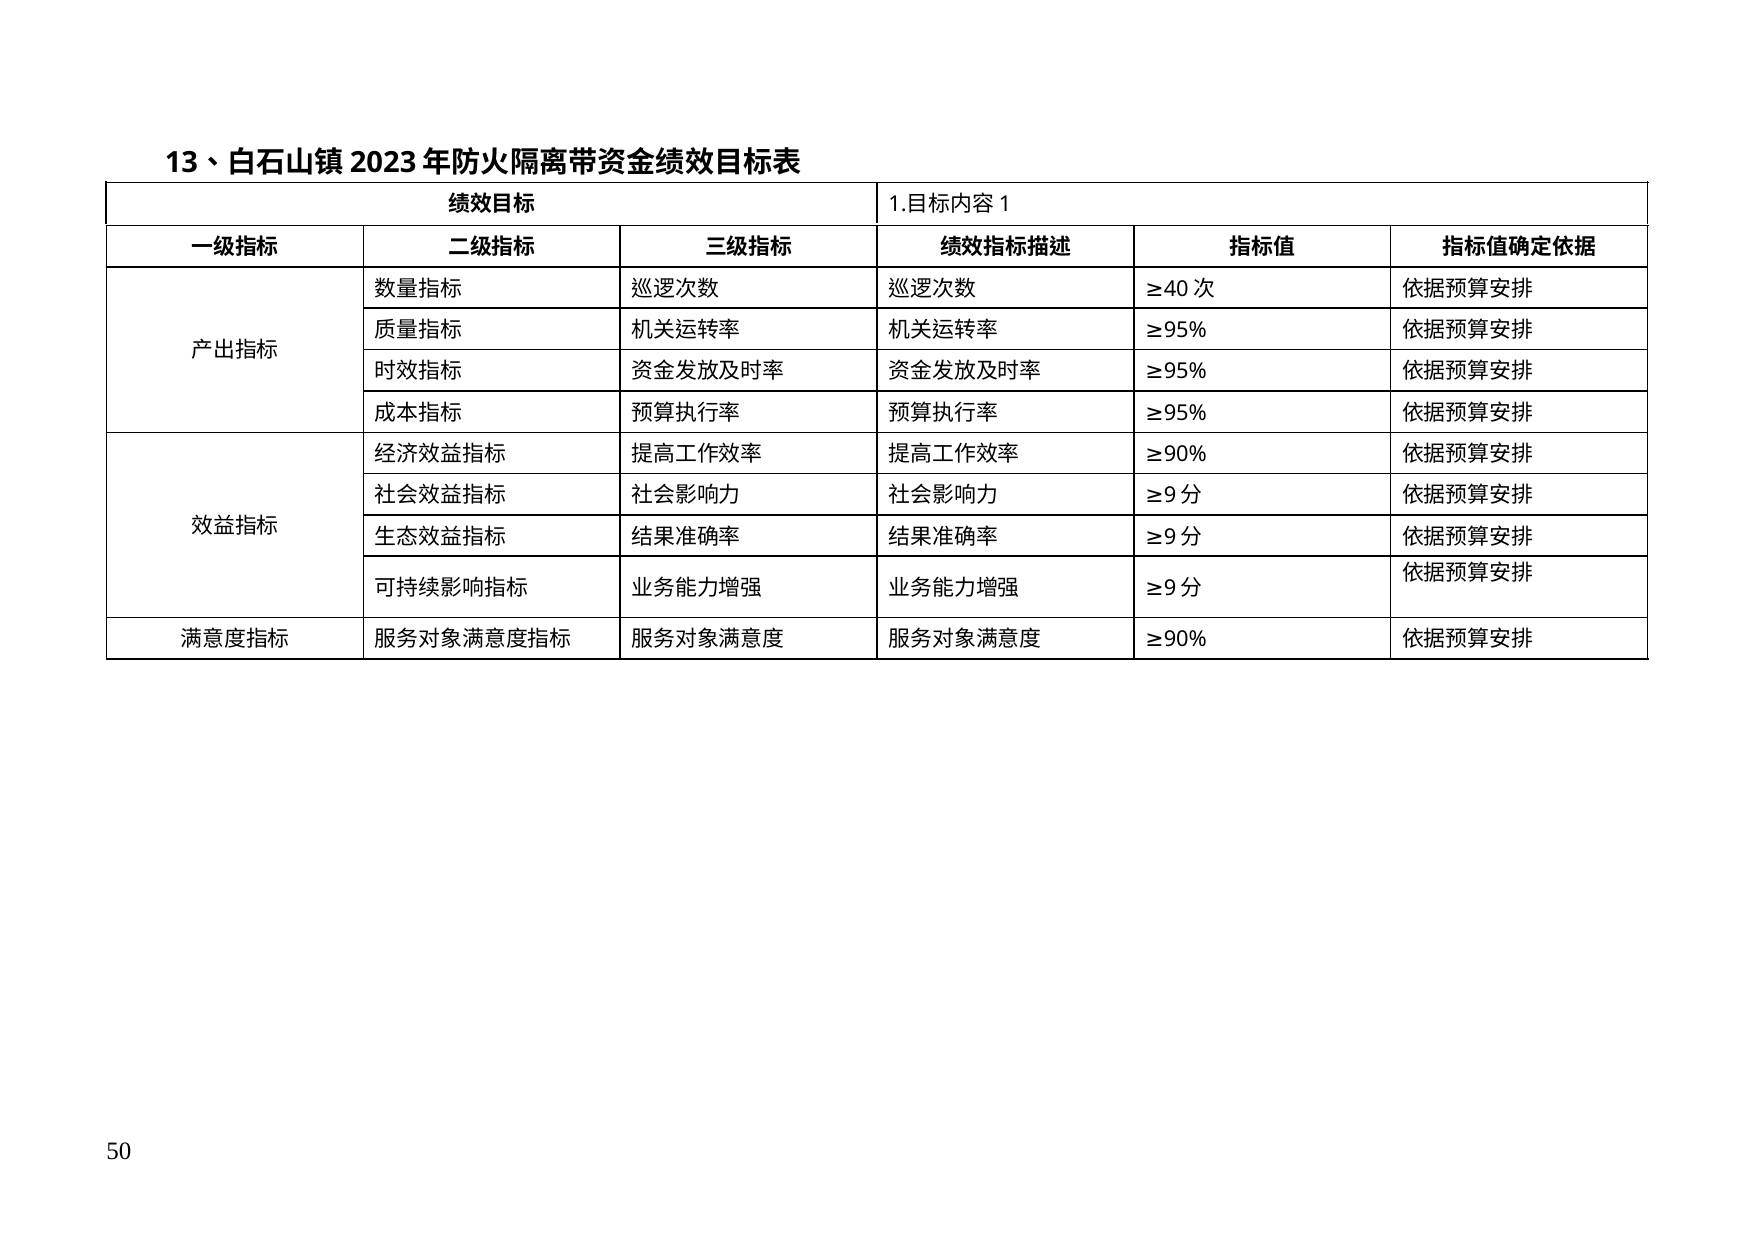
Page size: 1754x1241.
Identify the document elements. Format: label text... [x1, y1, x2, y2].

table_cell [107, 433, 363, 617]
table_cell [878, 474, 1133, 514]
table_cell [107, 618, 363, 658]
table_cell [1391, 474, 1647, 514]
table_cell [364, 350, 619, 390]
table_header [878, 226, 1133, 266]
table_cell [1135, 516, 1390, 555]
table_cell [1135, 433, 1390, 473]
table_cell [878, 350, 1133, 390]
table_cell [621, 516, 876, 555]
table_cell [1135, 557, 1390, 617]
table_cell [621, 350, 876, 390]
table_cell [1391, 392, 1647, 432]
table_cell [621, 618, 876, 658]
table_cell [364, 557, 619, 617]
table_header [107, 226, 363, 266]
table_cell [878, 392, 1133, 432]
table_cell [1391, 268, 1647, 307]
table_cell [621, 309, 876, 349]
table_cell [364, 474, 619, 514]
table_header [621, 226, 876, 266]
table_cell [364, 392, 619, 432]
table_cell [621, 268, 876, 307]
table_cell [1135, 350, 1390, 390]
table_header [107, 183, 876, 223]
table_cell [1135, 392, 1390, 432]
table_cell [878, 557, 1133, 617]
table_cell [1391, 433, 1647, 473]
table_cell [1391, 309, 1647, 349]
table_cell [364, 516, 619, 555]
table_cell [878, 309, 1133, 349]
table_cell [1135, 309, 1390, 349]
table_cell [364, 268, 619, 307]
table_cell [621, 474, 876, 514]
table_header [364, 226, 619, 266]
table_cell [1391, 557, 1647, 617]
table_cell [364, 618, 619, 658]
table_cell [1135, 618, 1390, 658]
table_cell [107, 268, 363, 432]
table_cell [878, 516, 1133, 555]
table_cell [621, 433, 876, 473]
text 13、白石山镇2023年防火隔离带资金绩效目标表 [106, 142, 1648, 181]
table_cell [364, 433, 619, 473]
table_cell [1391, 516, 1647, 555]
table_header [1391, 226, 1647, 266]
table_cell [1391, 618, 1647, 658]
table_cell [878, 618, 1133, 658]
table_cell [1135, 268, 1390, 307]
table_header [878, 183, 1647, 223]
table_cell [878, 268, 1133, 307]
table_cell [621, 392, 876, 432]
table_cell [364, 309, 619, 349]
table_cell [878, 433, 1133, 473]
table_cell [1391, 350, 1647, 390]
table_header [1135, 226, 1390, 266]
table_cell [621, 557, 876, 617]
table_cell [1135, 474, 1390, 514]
